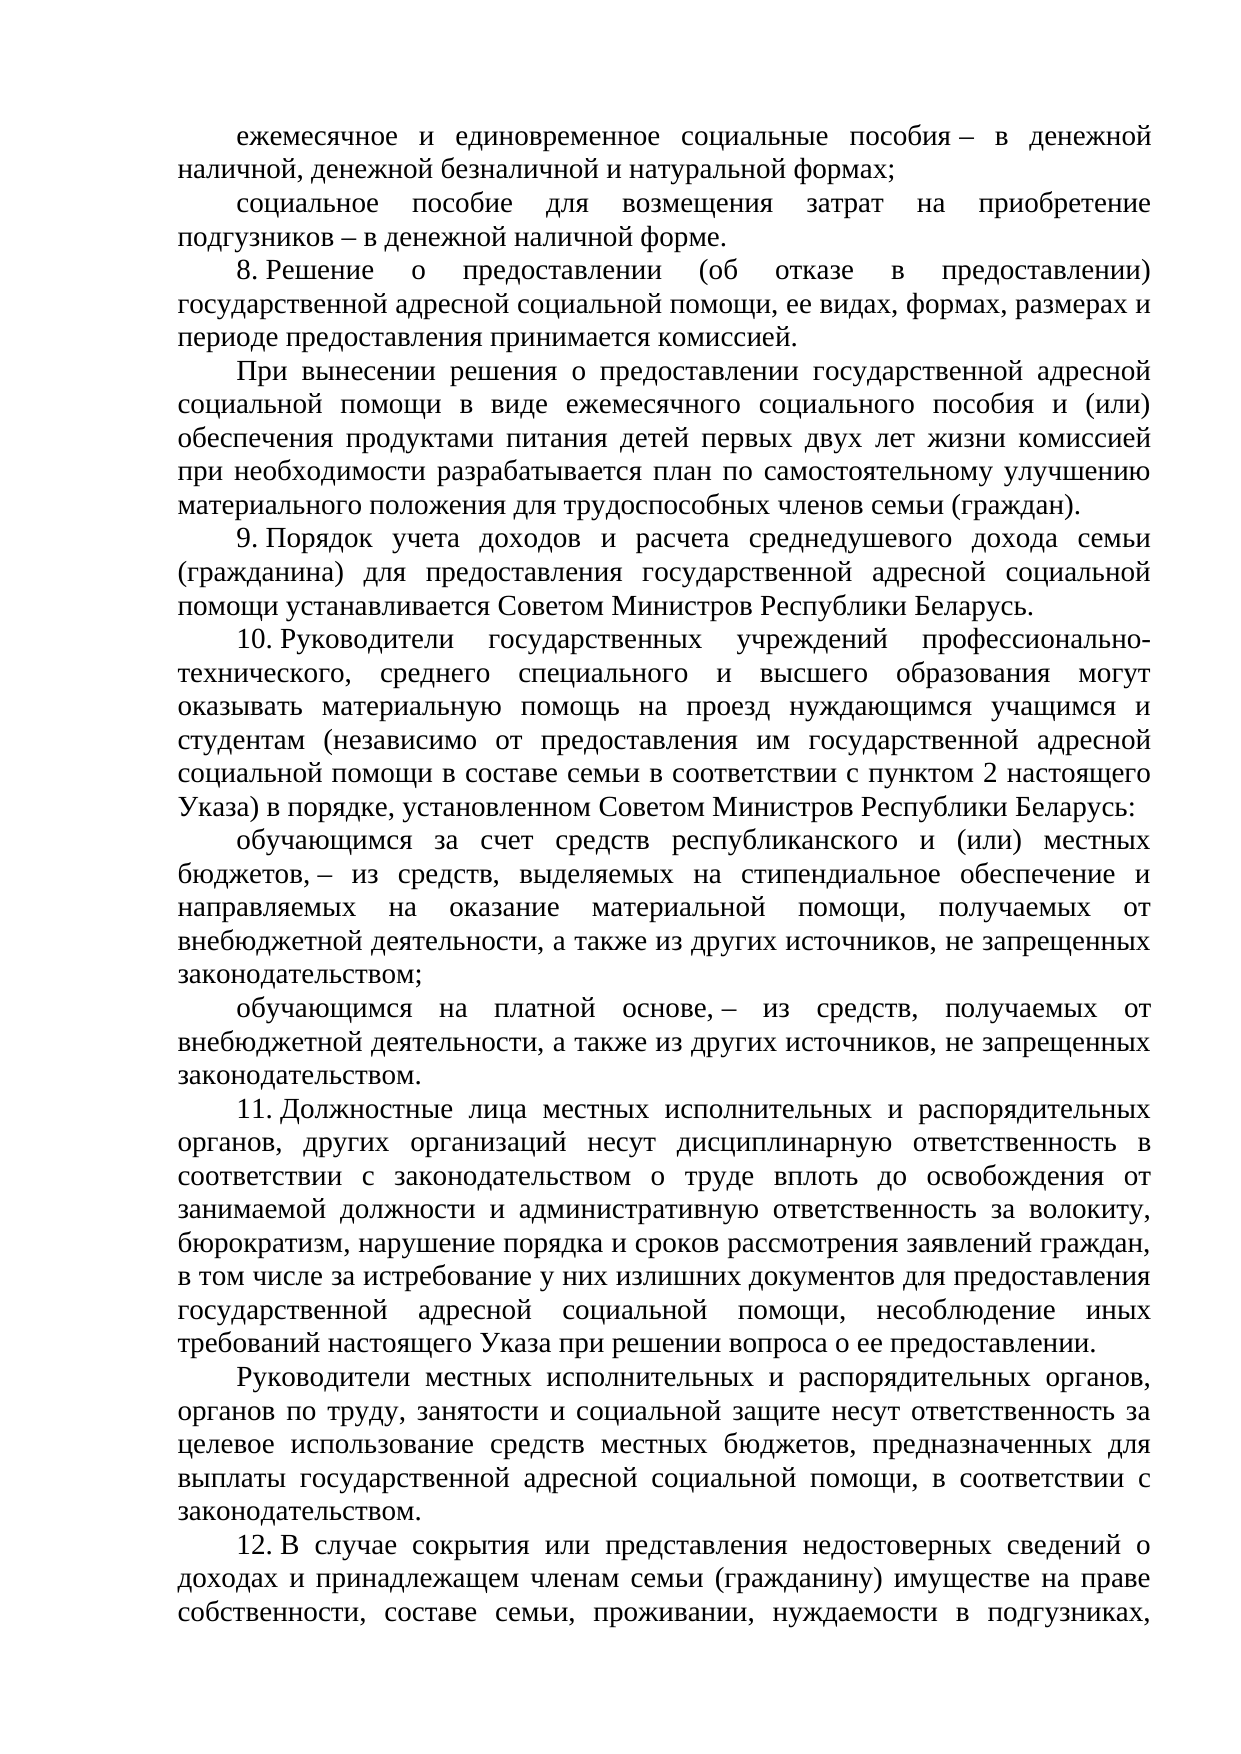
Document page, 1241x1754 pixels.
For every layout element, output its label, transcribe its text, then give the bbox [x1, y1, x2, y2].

text 11. Должностные лица местных исполнительных и распорядительных органов, других организаций несут дисциплинарную ответственность в соответствии с законодательством о труде вплоть до освобождения от занимаемой должности и административную ответственность за волокиту, бюрократизм, нарушение порядка и сроков рассмотрения заявлений граждан, в том числе за истребование у них излишних документов для предоставления государственной адресной социальной помощи, несоблюдение иных требований настоящего Указа при решении вопроса о ее предоставлении. [177, 1091, 1152, 1359]
text 10. Руководители государственных учреждений профессионально-технического, среднего специального и высшего образования могут оказывать материальную помощь на проезд нуждающимся учащимся и студентам (независимо от предоставления им государственной адресной социальной помощи в составе семьи в соответствии с пунктом 2 настоящего Указа) в порядке, установленном Советом Министров Республики Беларусь: [177, 621, 1152, 822]
text 8. Решение о предоставлении (об отказе в предоставлении) государственной адресной социальной помощи, ее видах, формах, размерах и периоде предоставления принимается комиссией. [177, 252, 1152, 353]
text Руководители местных исполнительных и распорядительных органов, органов по труду, занятости и социальной защите несут ответственность за целевое использование средств местных бюджетов, предназначенных для выплаты государственной адресной социальной помощи, в соответствии с законодательством. [177, 1359, 1152, 1527]
text обучающимся на платной основе, – из средств, получаемых от внебюджетной деятельности, а также из других источников, не запрещенных законодательством. [177, 990, 1152, 1091]
text обучающимся за счет средств республиканского и (или) местных бюджетов, – из средств, выделяемых на стипендиальное обеспечение и направляемых на оказание материальной помощи, получаемых от внебюджетной деятельности, а также из других источников, не запрещенных законодательством; [177, 822, 1152, 990]
text ежемесячное и единовременное социальные пособия – в денежной наличной, денежной безналичной и натуральной формах; [177, 118, 1152, 185]
text 9. Порядок учета доходов и расчета среднедушевого дохода семьи (гражданина) для предоставления государственной адресной социальной помощи устанавливается Советом Министров Республики Беларусь. [177, 521, 1152, 621]
text социальное пособие для возмещения затрат на приобретение подгузников – в денежной наличной форме. [177, 185, 1152, 252]
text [177, 1527, 1152, 1627]
text При вынесении решения о предоставлении государственной адресной социальной помощи в виде ежемесячного социального пособия и (или) обеспечения продуктами питания детей первых двух лет жизни комиссией при необходимости разрабатывается план по самостоятельному улучшению материального положения для трудоспособных членов семьи (граждан). [177, 353, 1152, 521]
